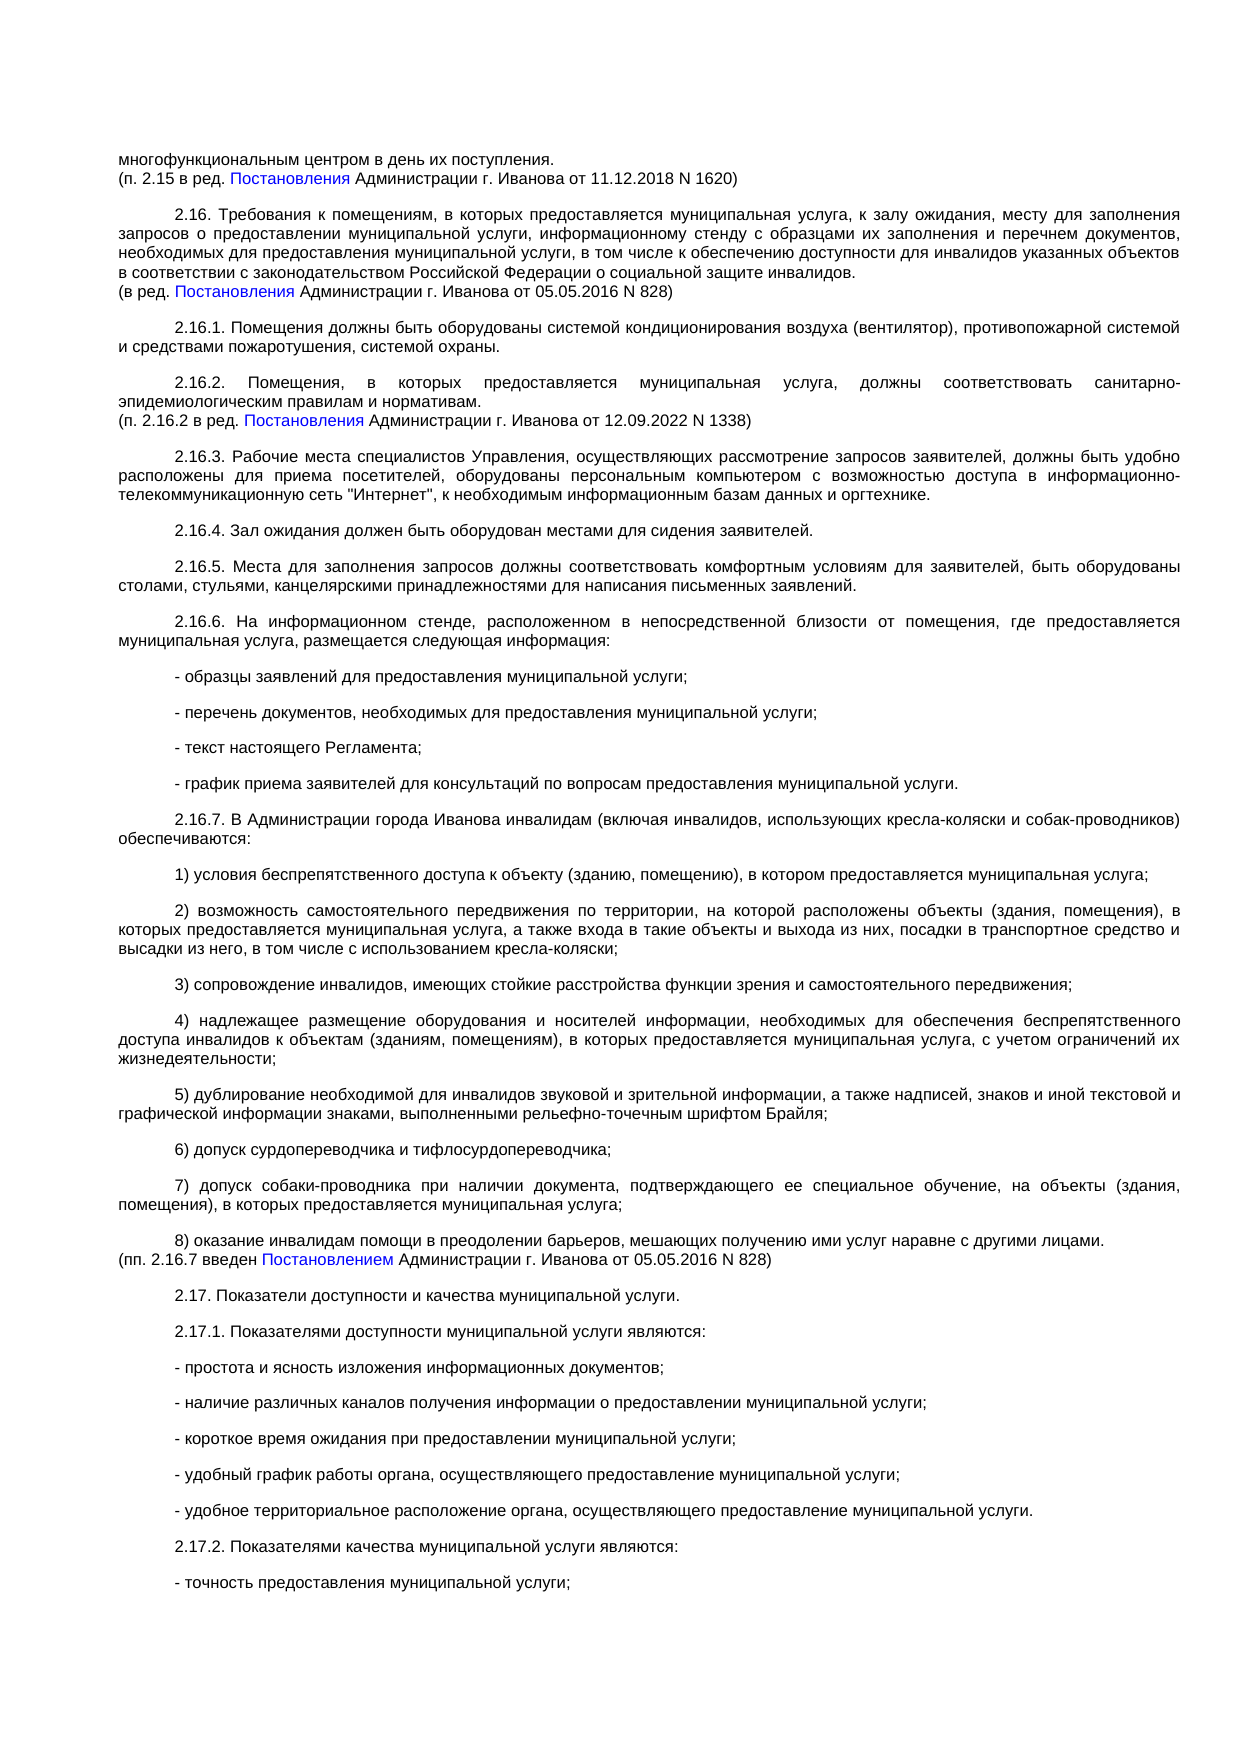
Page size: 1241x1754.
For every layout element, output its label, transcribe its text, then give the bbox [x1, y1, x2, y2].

text 4) надлежащее размещение оборудования и носителей информации, необходимых для обеспечения беспрепятственного доступа инвалидов к объектам (зданиям, помещениям), в которых предоставляется муниципальная услуга, с учетом ограничений их жизнедеятельности; [118, 1011, 1181, 1068]
text 2.16.6. На информационном стенде, расположенном в непосредственной близости от помещения, где предоставляется муниципальная услуга, размещается следующая информация: [118, 612, 1181, 650]
text 2.16.5. Места для заполнения запросов должны соответствовать комфортным условиям для заявителей, быть оборудованы столами, стульями, канцелярскими принадлежностями для написания письменных заявлений. [118, 557, 1181, 595]
text 2.16.1. Помещения должны быть оборудованы системой кондиционирования воздуха (вентилятор), противопожарной системой и средствами пожаротушения, системой охраны. [118, 317, 1181, 356]
text 1) условия беспрепятственного доступа к объекту (зданию, помещению), в котором предоставляется муниципальная услуга; [118, 865, 1181, 884]
text 2.16.4. Зал ожидания должен быть оборудован местами для сидения заявителей. [118, 521, 1181, 540]
text 6) допуск сурдопереводчика и тифлосурдопереводчика; [118, 1140, 1181, 1159]
text 5) дублирование необходимой для инвалидов звуковой и зрительной информации, а также надписей, знаков и иной текстовой и графической информации знаками, выполненными рельефно-точечным шрифтом Брайля; [118, 1085, 1181, 1123]
text - точность предоставления муниципальной услуги; [118, 1572, 1181, 1592]
text 2.17.1. Показателями доступности муниципальной услуги являются: [118, 1322, 1181, 1341]
text 7) допуск собаки-проводника при наличии документа, подтверждающего ее специальное обучение, на объекты (здания, помещения), в которых предоставляется муниципальная услуга; [118, 1176, 1181, 1214]
text - удобное территориальное расположение органа, осуществляющего предоставление муниципальной услуги. [118, 1501, 1181, 1520]
text - короткое время ожидания при предоставлении муниципальной услуги; [118, 1429, 1181, 1448]
text 2.16.2. Помещения, в которых предоставляется муниципальная услуга, должны соответствовать санитарно-эпидемиологическим правилам и нормативам. [118, 372, 1181, 411]
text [118, 150, 1181, 169]
text 2) возможность самостоятельного передвижения по территории, на которой расположены объекты (здания, помещения), в которых предоставляется муниципальная услуга, а также входа в такие объекты и выхода из них, посадки в транспортное средство и высадки из него, в том числе с использованием кресла-коляски; [118, 901, 1181, 958]
text (п. 2.16.2 в ред. Постановления Администрации г. Иванова от 12.09.2022 N 1338) [118, 411, 1181, 430]
text - наличие различных каналов получения информации о предоставлении муниципальной услуги; [118, 1393, 1181, 1412]
text 2.17.2. Показателями качества муниципальной услуги являются: [118, 1537, 1181, 1556]
text 8) оказание инвалидам помощи в преодолении барьеров, мешающих получению ими услуг наравне с другими лицами. [118, 1231, 1181, 1250]
text (пп. 2.16.7 введен Постановлением Администрации г. Иванова от 05.05.2016 N 828) [118, 1250, 1181, 1269]
text - образцы заявлений для предоставления муниципальной услуги; [118, 667, 1181, 686]
text 2.16.7. В Администрации города Иванова инвалидам (включая инвалидов, использующих кресла-коляски и собак-проводников) обеспечиваются: [118, 810, 1181, 848]
text (в ред. Постановления Администрации г. Иванова от 05.05.2016 N 828) [118, 282, 1181, 301]
text - текст настоящего Регламента; [118, 738, 1181, 757]
text - перечень документов, необходимых для предоставления муниципальной услуги; [118, 702, 1181, 722]
text (п. 2.15 в ред. Постановления Администрации г. Иванова от 11.12.2018 N 1620) [118, 169, 1181, 188]
text 3) сопровождение инвалидов, имеющих стойкие расстройства функции зрения и самостоятельного передвижения; [118, 975, 1181, 994]
text - график приема заявителей для консультаций по вопросам предоставления муниципальной услуги. [118, 774, 1181, 793]
text - простота и ясность изложения информационных документов; [118, 1357, 1181, 1377]
text 2.16. Требования к помещениям, в которых предоставляется муниципальная услуга, к залу ожидания, месту для заполнения запросов о предоставлении муниципальной услуги, информационному стенду с образцами их заполнения и перечнем документов, необходимых для предоставления муниципальной услуги, в том числе к обеспечению доступности для инвалидов указанных объектов в соответствии с законодательством Российской Федерации о социальной защите инвалидов. [118, 205, 1181, 282]
text 2.17. Показатели доступности и качества муниципальной услуги. [118, 1286, 1181, 1305]
text 2.16.3. Рабочие места специалистов Управления, осуществляющих рассмотрение запросов заявителей, должны быть удобно расположены для приема посетителей, оборудованы персональным компьютером с возможностью доступа в информационно-телекоммуникационную сеть "Интернет", к необходимым информационным базам данных и оргтехнике. [118, 447, 1181, 504]
text - удобный график работы органа, осуществляющего предоставление муниципальной услуги; [118, 1465, 1181, 1484]
